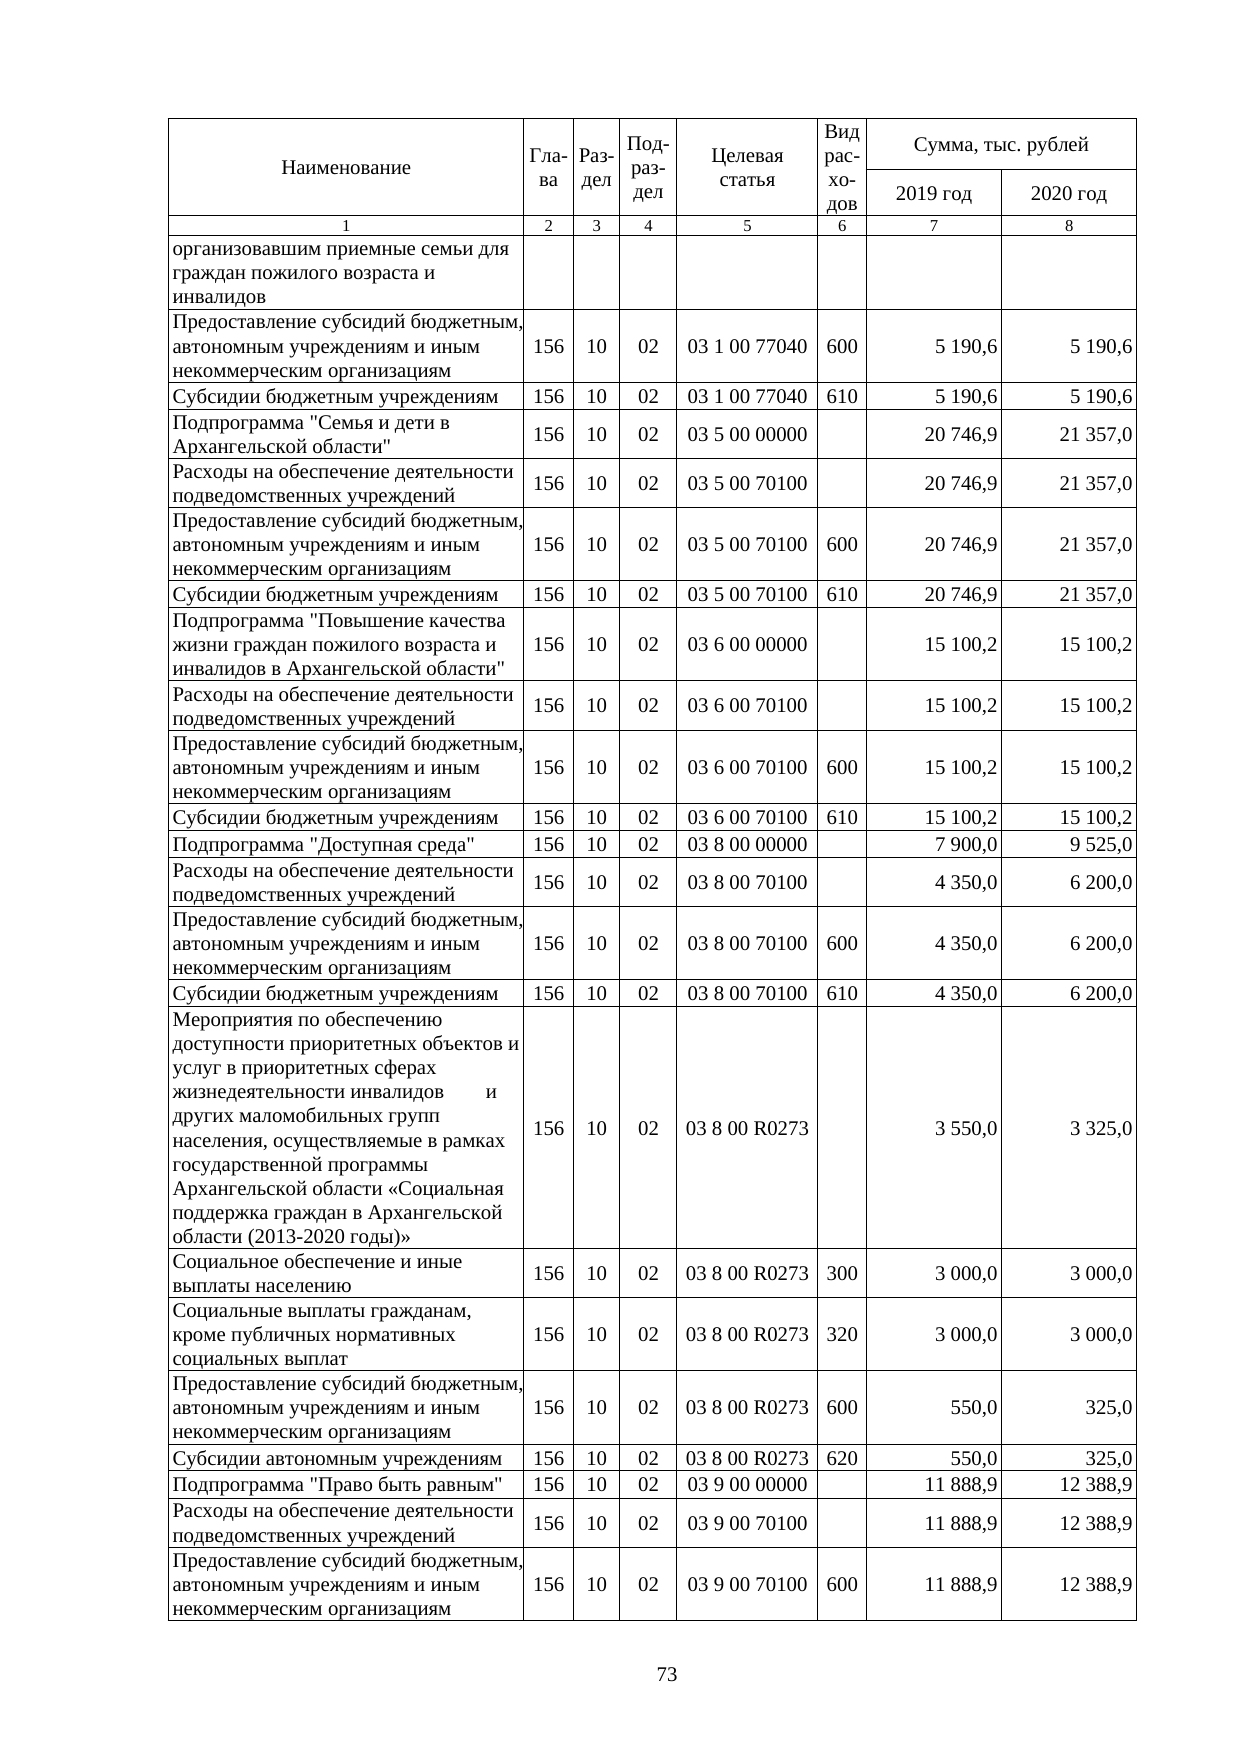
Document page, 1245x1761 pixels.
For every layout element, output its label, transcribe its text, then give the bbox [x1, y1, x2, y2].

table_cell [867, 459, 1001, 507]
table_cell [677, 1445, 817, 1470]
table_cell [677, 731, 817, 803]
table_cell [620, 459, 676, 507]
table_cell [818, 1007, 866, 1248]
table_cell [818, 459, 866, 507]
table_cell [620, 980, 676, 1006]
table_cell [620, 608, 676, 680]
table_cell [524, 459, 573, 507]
table_cell 5 [677, 216, 817, 235]
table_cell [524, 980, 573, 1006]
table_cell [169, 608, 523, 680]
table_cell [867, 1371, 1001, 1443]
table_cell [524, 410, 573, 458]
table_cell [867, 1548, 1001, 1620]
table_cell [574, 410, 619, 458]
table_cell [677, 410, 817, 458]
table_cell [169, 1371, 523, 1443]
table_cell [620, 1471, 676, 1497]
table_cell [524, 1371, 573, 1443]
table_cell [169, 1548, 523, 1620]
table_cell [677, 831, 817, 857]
table_header Наименование [169, 119, 523, 215]
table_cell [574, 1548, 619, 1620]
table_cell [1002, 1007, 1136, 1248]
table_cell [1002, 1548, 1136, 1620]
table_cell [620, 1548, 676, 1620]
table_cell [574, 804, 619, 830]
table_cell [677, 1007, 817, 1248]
table_header Раз- дел [574, 119, 619, 215]
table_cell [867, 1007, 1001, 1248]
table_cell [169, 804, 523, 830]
table_cell 2019 год [867, 170, 1001, 215]
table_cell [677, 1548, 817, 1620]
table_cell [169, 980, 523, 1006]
table_header Сумма, тыс. рублей [867, 119, 1136, 169]
table_cell 1 [169, 216, 523, 235]
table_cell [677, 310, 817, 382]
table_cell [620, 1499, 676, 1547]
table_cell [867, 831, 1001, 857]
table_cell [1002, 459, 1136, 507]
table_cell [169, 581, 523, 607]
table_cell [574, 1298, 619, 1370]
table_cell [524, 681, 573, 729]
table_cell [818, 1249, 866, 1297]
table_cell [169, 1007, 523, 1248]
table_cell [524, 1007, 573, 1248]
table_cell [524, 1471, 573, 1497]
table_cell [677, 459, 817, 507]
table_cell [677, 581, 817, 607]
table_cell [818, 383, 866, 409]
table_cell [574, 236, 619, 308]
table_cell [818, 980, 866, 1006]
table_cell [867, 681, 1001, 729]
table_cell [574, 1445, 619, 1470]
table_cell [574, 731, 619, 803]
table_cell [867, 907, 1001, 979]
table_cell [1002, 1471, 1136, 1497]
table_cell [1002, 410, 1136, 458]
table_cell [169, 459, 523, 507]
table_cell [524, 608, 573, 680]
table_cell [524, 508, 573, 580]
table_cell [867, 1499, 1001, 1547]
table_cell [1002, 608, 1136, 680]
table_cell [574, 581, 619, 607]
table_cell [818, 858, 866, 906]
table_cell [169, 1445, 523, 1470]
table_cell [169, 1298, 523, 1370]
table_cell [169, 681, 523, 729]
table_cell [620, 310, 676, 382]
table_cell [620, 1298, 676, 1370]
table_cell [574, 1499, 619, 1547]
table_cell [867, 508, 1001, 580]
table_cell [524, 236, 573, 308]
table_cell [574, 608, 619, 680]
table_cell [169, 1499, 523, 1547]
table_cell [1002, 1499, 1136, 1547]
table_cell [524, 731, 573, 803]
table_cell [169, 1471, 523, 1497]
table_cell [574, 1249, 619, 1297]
table_header Гла- ва [524, 119, 573, 215]
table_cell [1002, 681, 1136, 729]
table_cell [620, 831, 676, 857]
table_cell 6 [818, 216, 866, 235]
table_header Вид рас- хо- дов [818, 119, 866, 215]
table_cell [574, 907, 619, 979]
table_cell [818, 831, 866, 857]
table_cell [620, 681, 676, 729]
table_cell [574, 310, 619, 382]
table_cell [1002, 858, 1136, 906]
table_header Целевая статья [677, 119, 817, 215]
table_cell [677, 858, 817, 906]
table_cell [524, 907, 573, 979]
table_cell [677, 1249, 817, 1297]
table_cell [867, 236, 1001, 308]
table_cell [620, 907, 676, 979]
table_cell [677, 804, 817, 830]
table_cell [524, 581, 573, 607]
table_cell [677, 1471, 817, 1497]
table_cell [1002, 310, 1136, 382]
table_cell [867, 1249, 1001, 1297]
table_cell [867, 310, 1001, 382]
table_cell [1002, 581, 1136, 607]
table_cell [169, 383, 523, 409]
table_cell 4 [620, 216, 676, 235]
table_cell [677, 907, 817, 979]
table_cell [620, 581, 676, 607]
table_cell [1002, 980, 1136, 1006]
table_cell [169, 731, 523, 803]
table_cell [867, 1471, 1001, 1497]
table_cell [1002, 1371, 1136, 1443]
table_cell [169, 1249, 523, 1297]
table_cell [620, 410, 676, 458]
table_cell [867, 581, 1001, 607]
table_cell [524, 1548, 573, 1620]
table_cell 2020 год [1002, 170, 1136, 215]
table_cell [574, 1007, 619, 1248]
table_cell 3 [574, 216, 619, 235]
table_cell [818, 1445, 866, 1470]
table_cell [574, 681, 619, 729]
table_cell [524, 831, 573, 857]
table_cell 7 [867, 216, 1001, 235]
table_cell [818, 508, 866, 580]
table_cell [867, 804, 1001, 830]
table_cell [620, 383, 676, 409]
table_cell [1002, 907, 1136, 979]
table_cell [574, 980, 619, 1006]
table_cell 8 [1002, 216, 1136, 235]
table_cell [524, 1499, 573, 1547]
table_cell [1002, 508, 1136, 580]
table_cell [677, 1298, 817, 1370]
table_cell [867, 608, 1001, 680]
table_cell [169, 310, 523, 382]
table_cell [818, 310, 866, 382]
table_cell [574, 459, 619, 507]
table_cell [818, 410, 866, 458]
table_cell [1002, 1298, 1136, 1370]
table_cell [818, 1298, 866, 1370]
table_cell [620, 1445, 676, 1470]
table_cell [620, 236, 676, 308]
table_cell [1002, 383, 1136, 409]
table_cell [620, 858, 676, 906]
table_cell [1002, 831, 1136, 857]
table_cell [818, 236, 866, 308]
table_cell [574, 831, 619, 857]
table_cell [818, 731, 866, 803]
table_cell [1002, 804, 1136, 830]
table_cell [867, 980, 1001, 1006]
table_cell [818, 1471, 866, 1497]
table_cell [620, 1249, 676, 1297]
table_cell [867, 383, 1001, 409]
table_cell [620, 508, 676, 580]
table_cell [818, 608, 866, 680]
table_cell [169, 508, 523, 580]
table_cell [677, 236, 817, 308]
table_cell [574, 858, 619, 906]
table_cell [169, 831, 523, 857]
table_header Под- раз- дел [620, 119, 676, 215]
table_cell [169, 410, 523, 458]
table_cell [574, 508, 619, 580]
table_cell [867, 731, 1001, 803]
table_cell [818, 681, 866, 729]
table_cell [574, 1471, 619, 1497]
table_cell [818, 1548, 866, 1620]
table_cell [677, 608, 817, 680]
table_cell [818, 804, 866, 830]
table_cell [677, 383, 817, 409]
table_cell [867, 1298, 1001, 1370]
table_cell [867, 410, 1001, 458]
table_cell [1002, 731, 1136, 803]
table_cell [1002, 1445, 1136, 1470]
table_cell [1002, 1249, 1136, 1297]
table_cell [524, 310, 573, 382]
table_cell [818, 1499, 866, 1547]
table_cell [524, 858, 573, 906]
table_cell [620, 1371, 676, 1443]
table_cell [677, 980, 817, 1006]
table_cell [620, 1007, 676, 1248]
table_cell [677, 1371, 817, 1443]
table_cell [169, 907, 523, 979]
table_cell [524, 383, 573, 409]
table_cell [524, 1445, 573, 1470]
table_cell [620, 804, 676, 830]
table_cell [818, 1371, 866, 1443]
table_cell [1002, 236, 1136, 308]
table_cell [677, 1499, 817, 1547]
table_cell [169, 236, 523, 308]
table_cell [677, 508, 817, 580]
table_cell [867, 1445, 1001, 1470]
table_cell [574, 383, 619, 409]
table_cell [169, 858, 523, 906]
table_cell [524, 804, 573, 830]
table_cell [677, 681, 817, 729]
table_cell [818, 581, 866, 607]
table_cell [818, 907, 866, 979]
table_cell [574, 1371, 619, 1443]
table_cell 2 [524, 216, 573, 235]
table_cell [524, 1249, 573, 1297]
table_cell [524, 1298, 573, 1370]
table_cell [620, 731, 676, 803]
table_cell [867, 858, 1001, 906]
